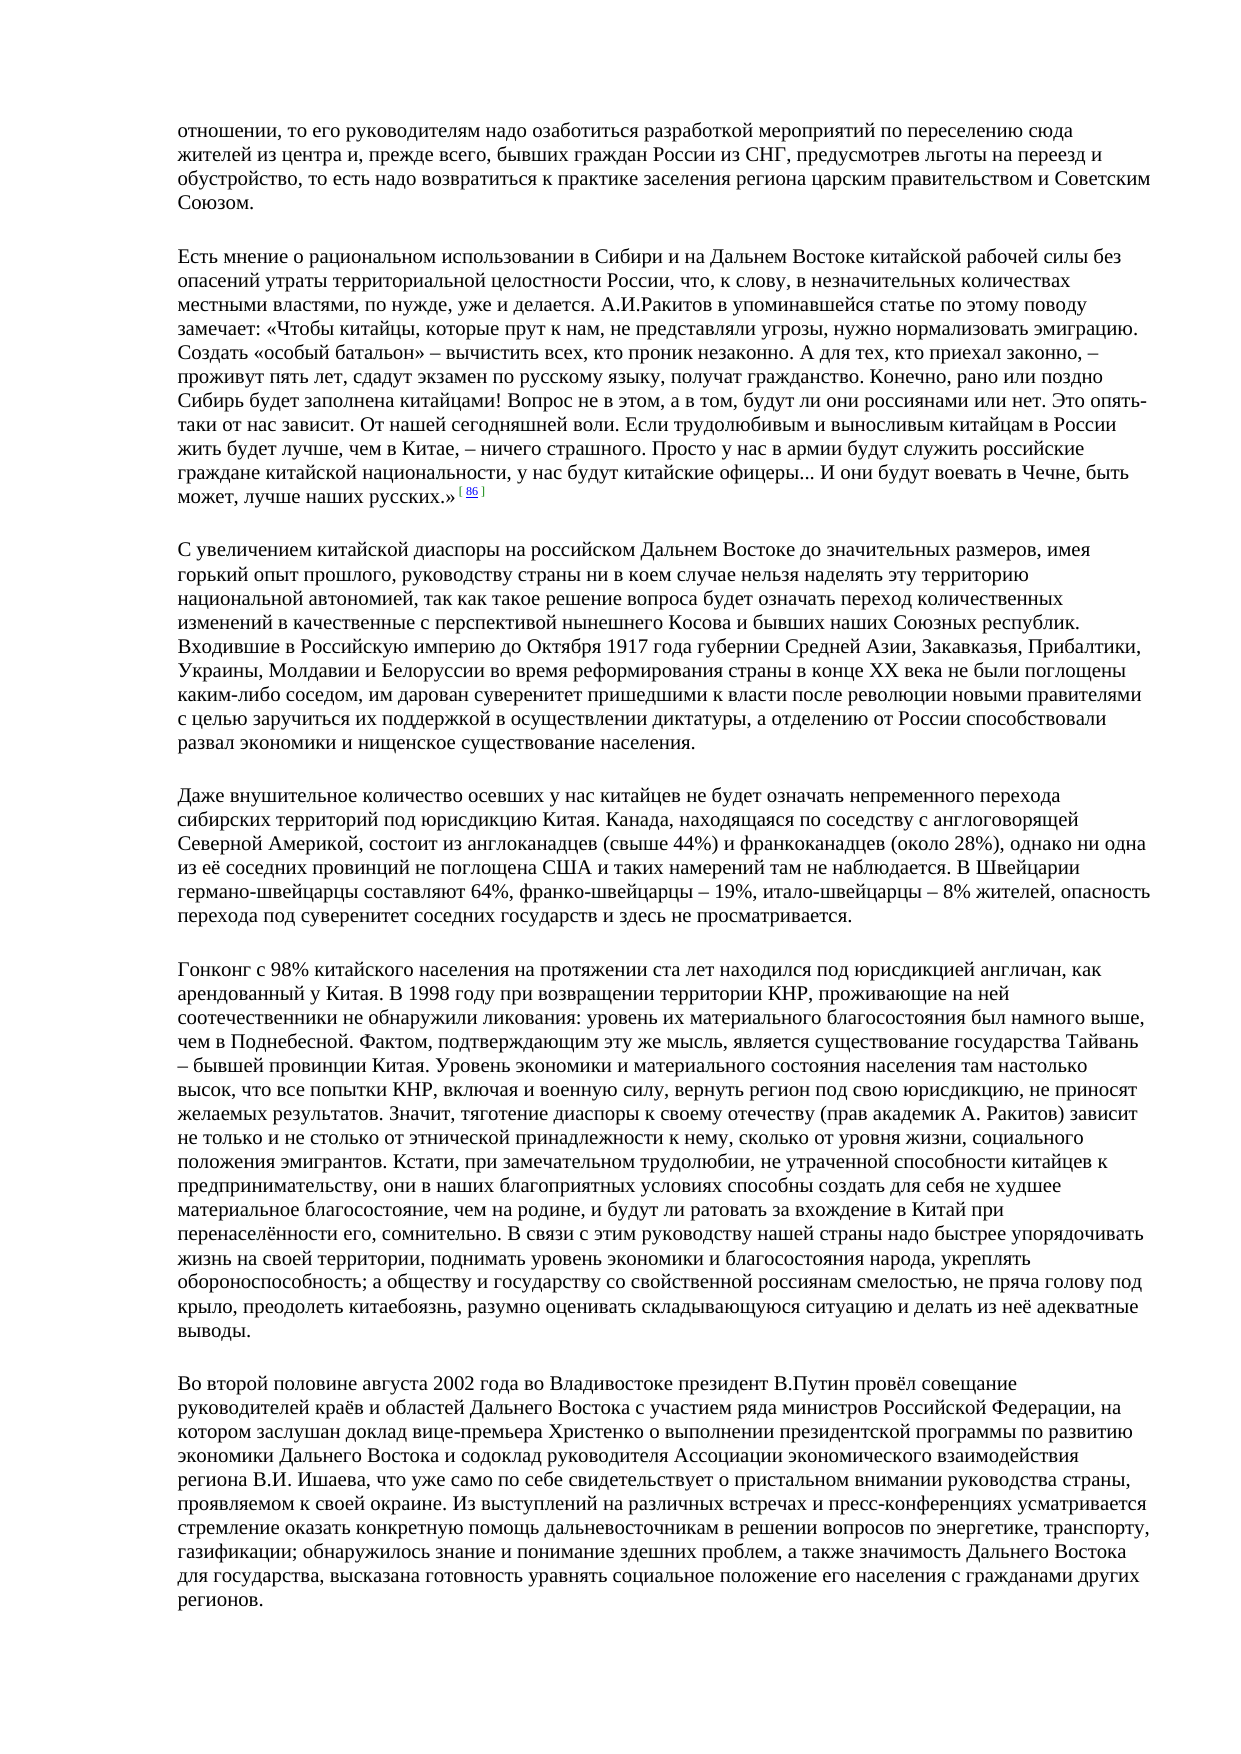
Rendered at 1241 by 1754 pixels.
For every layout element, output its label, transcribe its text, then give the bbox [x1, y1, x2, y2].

text Даже внушительное количество осевших у нас китайцев не будет означать непременного перехода сибирских территорий под юрисдикцию Китая. Канада, находящаяся по соседству с англоговорящей Северной Америкой, состоит из англоканадцев (свыше 44%) и франкоканадцев (около 28%), однако ни одна из её соседних провинций не поглощена США и таких намерений там не наблюдается. В Швейцарии германо-швейцарцы составляют 64%, франко-швейцарцы – 19%, итало-швейцарцы – 8% жителей, опасность перехода под суверенитет соседних государств и здесь не просматривается. [177, 783, 1152, 927]
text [177, 118, 1152, 214]
text Есть мнение о рациональном использовании в Сибири и на Дальнем Востоке китайской рабочей силы без опасений утраты территориальной целостности России, что, к слову, в незначительных количествах местными властями, по нужде, уже и делается. А.И.Ракитов в упоминавшейся статье по этому поводу замечает: «Чтобы китайцы, которые прут к нам, не представляли угрозы, нужно нормализовать эмиграцию. Создать «особый батальон» – вычистить всех, кто проник незаконно. А для тех, кто приехал законно, – проживут пять лет, сдадут экзамен по русскому языку, получат гражданство. Конечно, рано или поздно Сибирь будет заполнена китайцами! Вопрос не в этом, а в том, будут ли они россиянами или нет. Это опять-таки от нас зависит. От нашей сегодняшней воли. Если трудолюбивым и выносливым китайцам в России жить будет лучше, чем в Китае, – ничего страшного. Просто у нас в армии будут служить российские граждане китайской национальности, у нас будут китайские офицеры... И они будут воевать в Чечне, быть может, лучше наших русских.» [ 86 ] [177, 243, 1152, 508]
text С увеличением китайской диаспоры на российском Дальнем Востоке до значительных размеров, имея горький опыт прошлого, руководству страны ни в коем случае нельзя наделять эту территорию национальной автономией, так как такое решение вопроса будет означать переход количественных изменений в качественные с перспективой нынешнего Косова и бывших наших Союзных республик. Входившие в Российскую империю до Октября 1917 года губернии Средней Азии, Закавказья, Прибалтики, Украины, Молдавии и Белоруссии во время реформирования страны в конце ХХ века не были поглощены каким-либо соседом, им дарован суверенитет пришедшими к власти после революции новыми правителями с целью заручиться их поддержкой в осуществлении диктатуры, а отделению от России способствовали развал экономики и нищенское существование населения. [177, 537, 1152, 754]
text Гонконг с 98% китайского населения на протяжении ста лет находился под юрисдикцией англичан, как арендованный у Китая. В 1998 году при возвращении территории КНР, проживающие на ней соотечественники не обнаружили ликования: уровень их материального благосостояния был намного выше, чем в Поднебесной. Фактом, подтверждающим эту же мысль, является существование государства Тайвань – бывшей провинции Китая. Уровень экономики и материального состояния населения там настолько высок, что все попытки КНР, включая и военную силу, вернуть регион под свою юрисдикцию, не приносят желаемых результатов. Значит, тяготение диаспоры к своему отечеству (прав академик А. Ракитов) зависит не только и не столько от этнической принадлежности к нему, сколько от уровня жизни, социального положения эмигрантов. Кстати, при замечательном трудолюбии, не утраченной способности китайцев к предпринимательству, они в наших благоприятных условиях способны создать для себя не худшее материальное благосостояние, чем на родине, и будут ли ратовать за вхождение в Китай при перенаселённости его, сомнительно. В связи с этим руководству нашей страны надо быстрее упорядочивать жизнь на своей территории, поднимать уровень экономики и благосостояния народа, укреплять обороноспособность; а обществу и государству со свойственной россиянам смелостью, не пряча голову под крыло, преодолеть китаебоязнь, разумно оценивать складывающуюся ситуацию и делать из неё адекватные выводы. [177, 957, 1152, 1342]
text Во второй половине августа 2002 года во Владивостоке президент В.Путин провёл совещание руководителей краёв и областей Дальнего Востока с участием ряда министров Российской Федерации, на котором заслушан доклад вице-премьера Христенко о выполнении президентской программы по развитию экономики Дальнего Востока и содоклад руководителя Ассоциации экономического взаимодействия региона В.И. Ишаева, что уже само по себе свидетельствует о пристальном внимании руководства страны, проявляемом к своей окраине. Из выступлений на различных встречах и пресс-конференциях усматривается стремление оказать конкретную помощь дальневосточникам в решении вопросов по энергетике, транспорту, газификации; обнаружилось знание и понимание здешних проблем, а также значимость Дальнего Востока для государства, высказана готовность уравнять социальное положение его населения с гражданами других регионов. [177, 1371, 1152, 1611]
